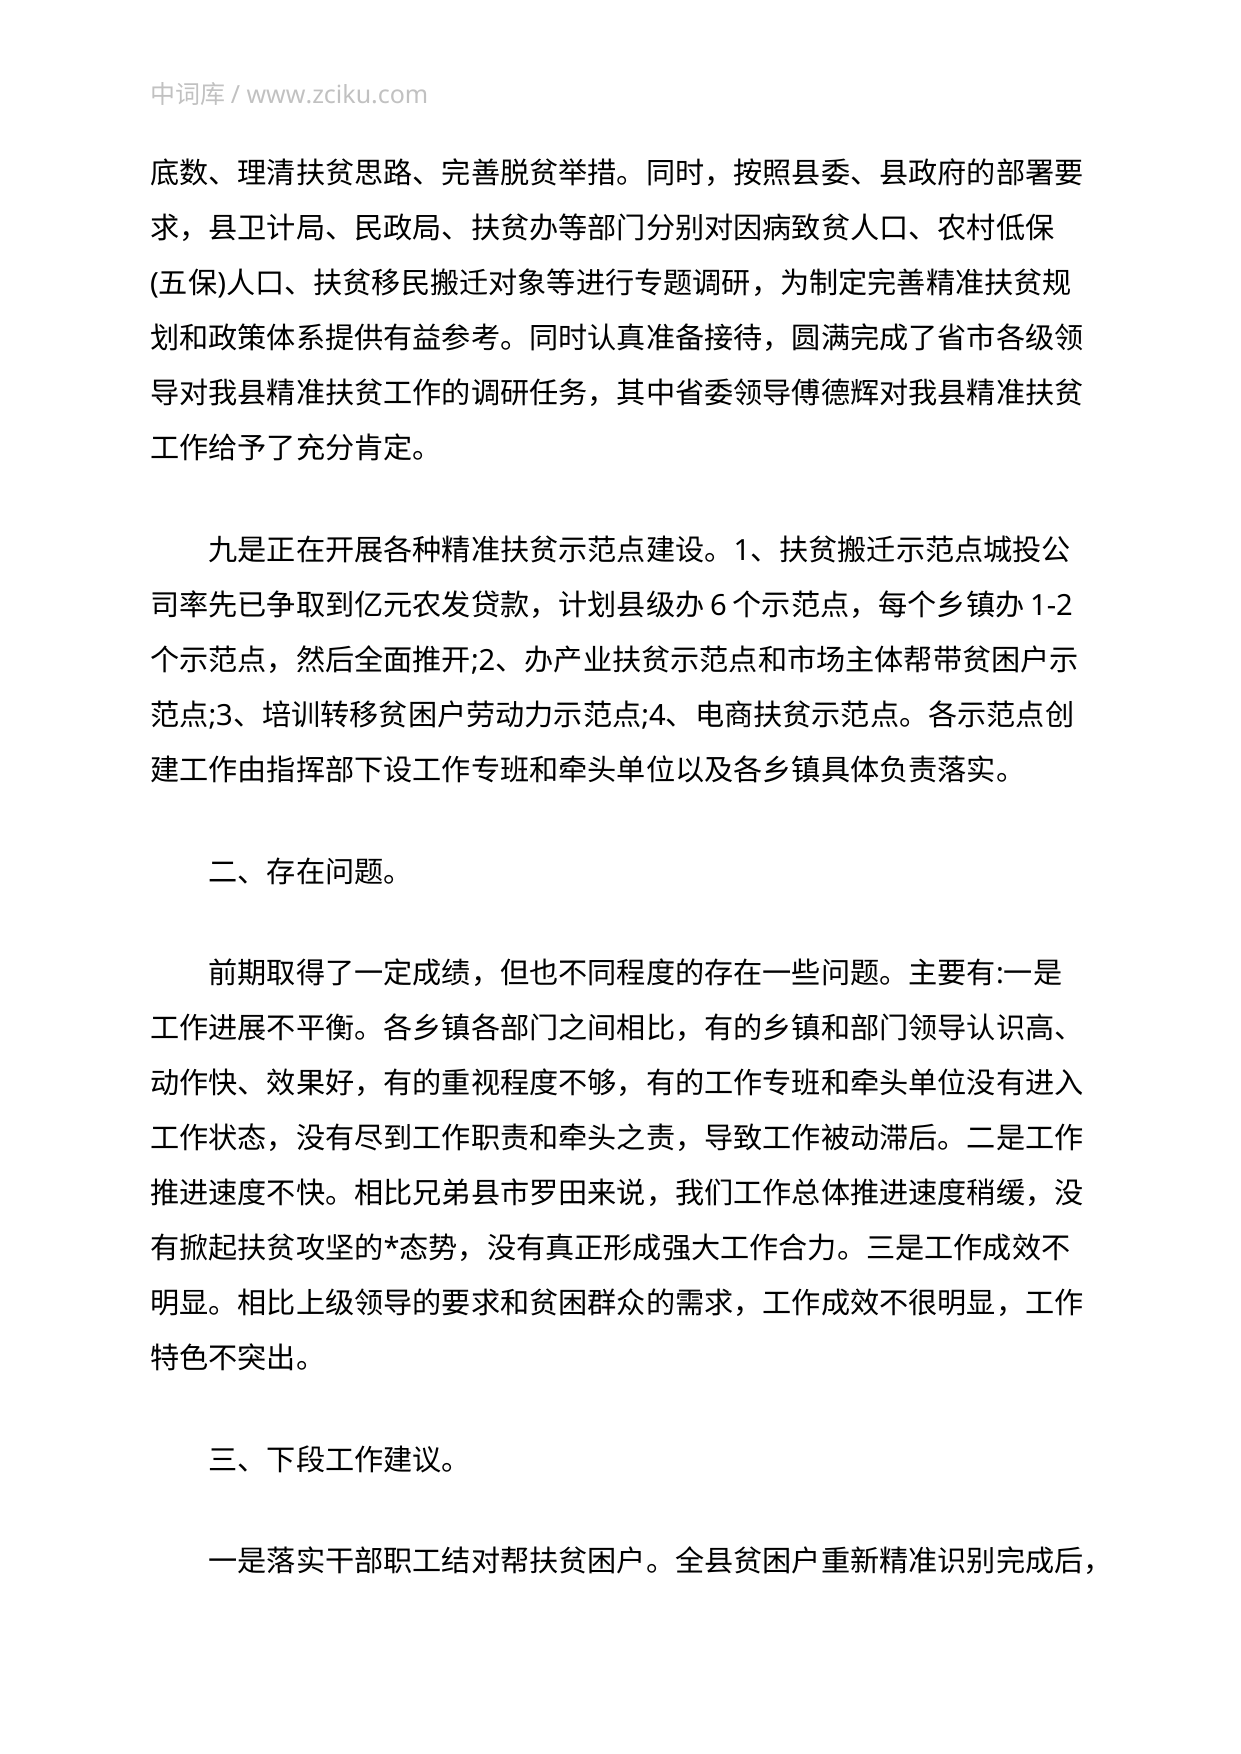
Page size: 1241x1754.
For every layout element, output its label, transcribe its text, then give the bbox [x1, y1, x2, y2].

text 九是正在开展各种精准扶贫示范点建设。1、扶贫搬迁示范点城投公司率先已争取到亿元农发贷款，计划县级办6个示范点，每个乡镇办1-2个示范点，然后全面推开;2、办产业扶贫示范点和市场主体帮带贫困户示范点;3、培训转移贫困户劳动力示范点;4、电商扶贫示范点。各示范点创建工作由指挥部下设工作专班和牵头单位以及各乡镇具体负责落实。 [150, 526, 1090, 789]
text 三、下段工作建议。 [150, 1436, 1090, 1478]
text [150, 150, 1090, 467]
text 前期取得了一定成绩，但也不同程度的存在一些问题。主要有:一是工作进展不平衡。各乡镇各部门之间相比，有的乡镇和部门领导认识高、动作快、效果好，有的重视程度不够，有的工作专班和牵头单位没有进入工作状态，没有尽到工作职责和牵头之责，导致工作被动滞后。二是工作推进速度不快。相比兄弟县市罗田来说，我们工作总体推进速度稍缓，没有掀起扶贫攻坚的*态势，没有真正形成强大工作合力。三是工作成效不明显。相比上级领导的要求和贫困群众的需求，工作成效不很明显，工作特色不突出。 [150, 950, 1090, 1377]
text 二、存在问题。 [150, 848, 1090, 890]
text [150, 1538, 1090, 1580]
